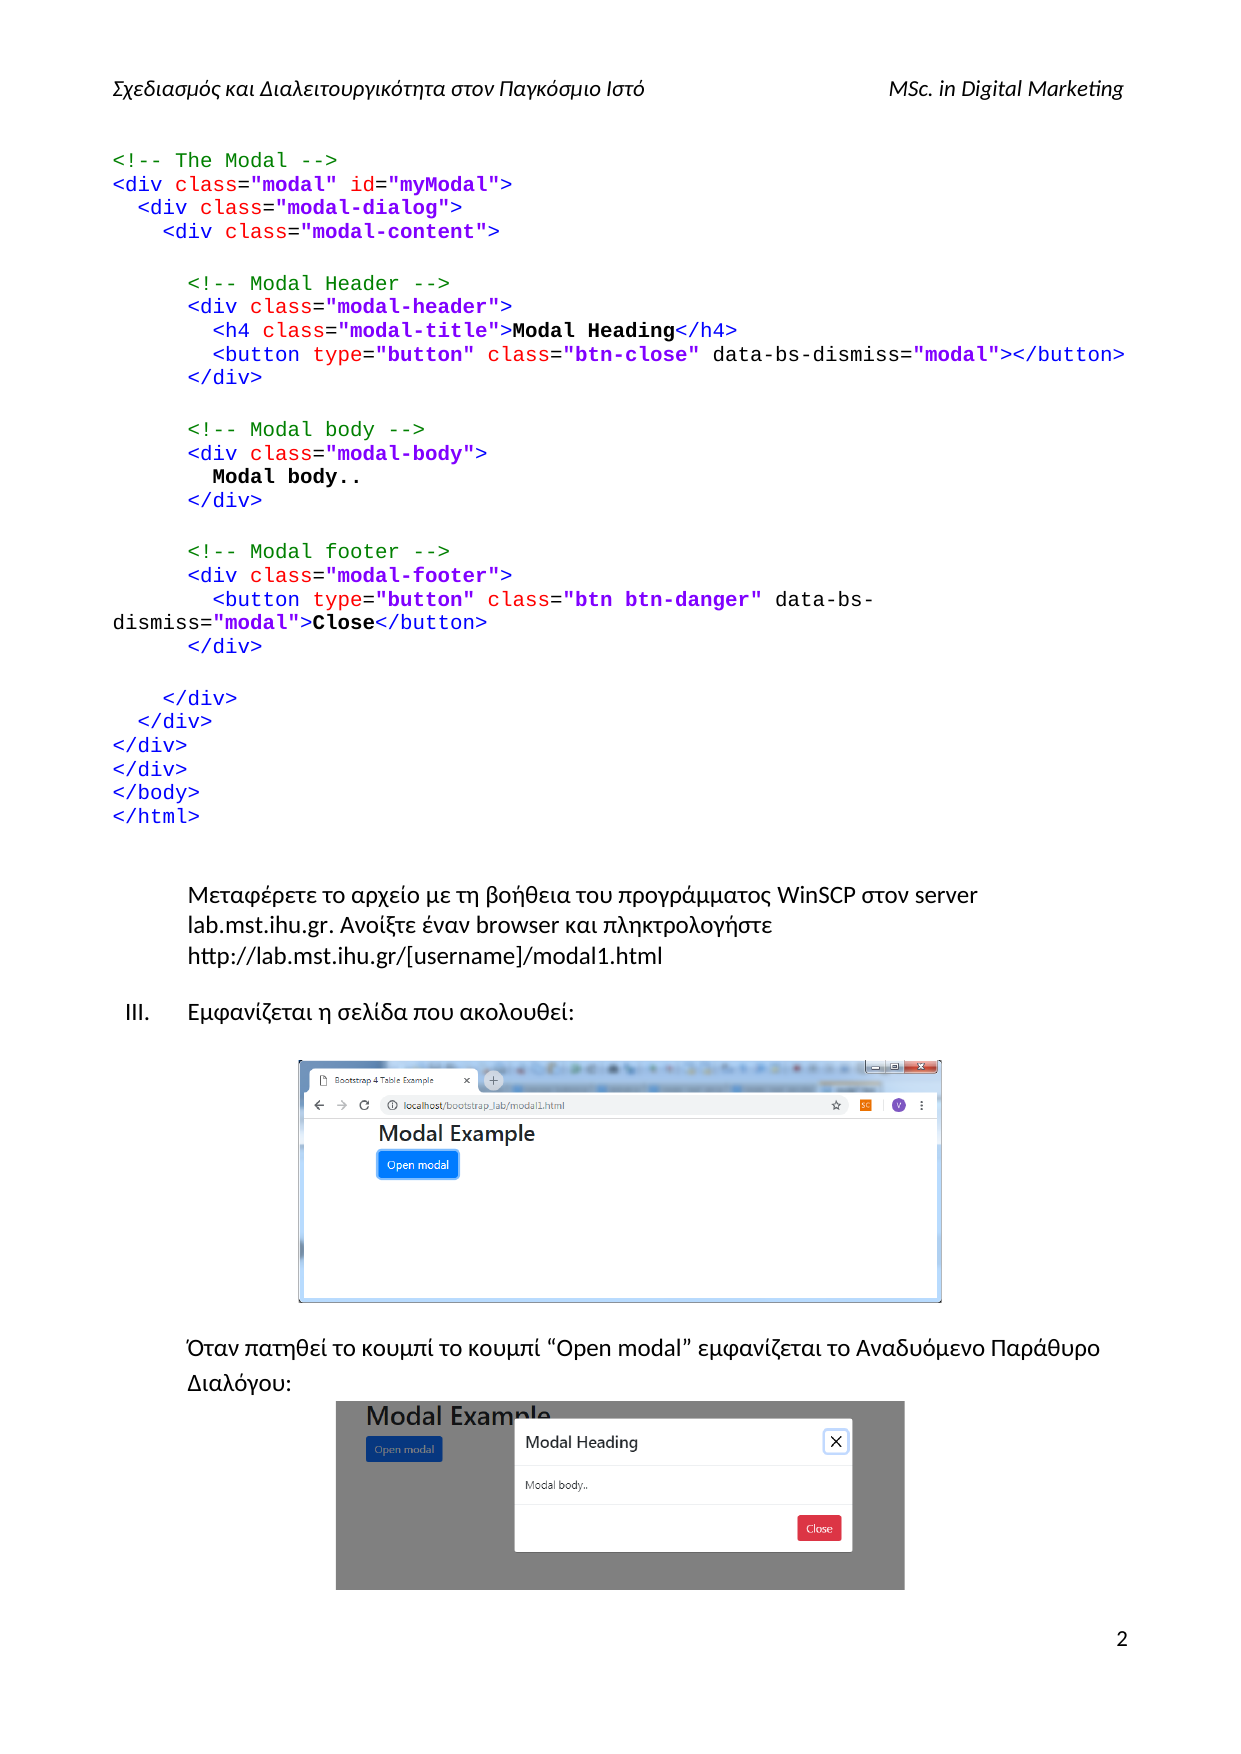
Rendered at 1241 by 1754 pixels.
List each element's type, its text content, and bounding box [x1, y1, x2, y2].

text Modal body.. [112, 466, 1128, 490]
text Μεταφέρετε το αρχείο με τη βοήθεια του προγράμματος WinSCP στον server lab.mst.ihu.gr. Ανοίξτε έναν browser και πληκτρολογήστε http://lab.mst.ihu.gr/[username]/modal1.html [187, 879, 1128, 971]
text <!-- Modal footer --> [112, 541, 1128, 565]
text <button type="button" class="btn-close" data-bs-dismiss="modal"></button> [112, 343, 1128, 367]
text <div class="modal-dialog"> [112, 197, 1128, 221]
text <div class="modal-footer"> [112, 565, 1128, 589]
text <!-- The Modal --> [112, 150, 1128, 174]
text </div> [112, 711, 1128, 735]
text <div class="modal-content"> [112, 221, 1128, 244]
picture [298, 1060, 942, 1303]
list Εμφανίζεται η σελίδα που ακολουθεί: [150, 996, 1128, 1026]
text </div> [112, 759, 1128, 782]
text <!-- Modal body --> [112, 419, 1128, 442]
text </div> [112, 367, 1128, 391]
text </body> [112, 782, 1128, 806]
text <div class="modal-header"> [112, 296, 1128, 320]
text </html> [112, 806, 1128, 829]
text <div class="modal-body"> [112, 442, 1128, 466]
text <div class="modal" id="myModal"> [112, 174, 1128, 197]
text </div> [112, 490, 1128, 513]
text <button type="button" class="btn btn-danger" data-bs-dismiss="modal">Close</button> [112, 589, 1128, 636]
text </div> [112, 688, 1128, 711]
text <!-- Modal Header --> [112, 273, 1128, 296]
text </div> [112, 735, 1128, 759]
text </div> [112, 636, 1128, 660]
list Όταν πατηθεί το κουμπί το κουμπί “Open modal” εμφανίζεται το Αναδυόμενο Παράθυρο Διαλόγου: [187, 1332, 1128, 1397]
text <h4 class="modal-title">Modal Heading</h4> [112, 320, 1128, 343]
picture [335, 1401, 905, 1590]
